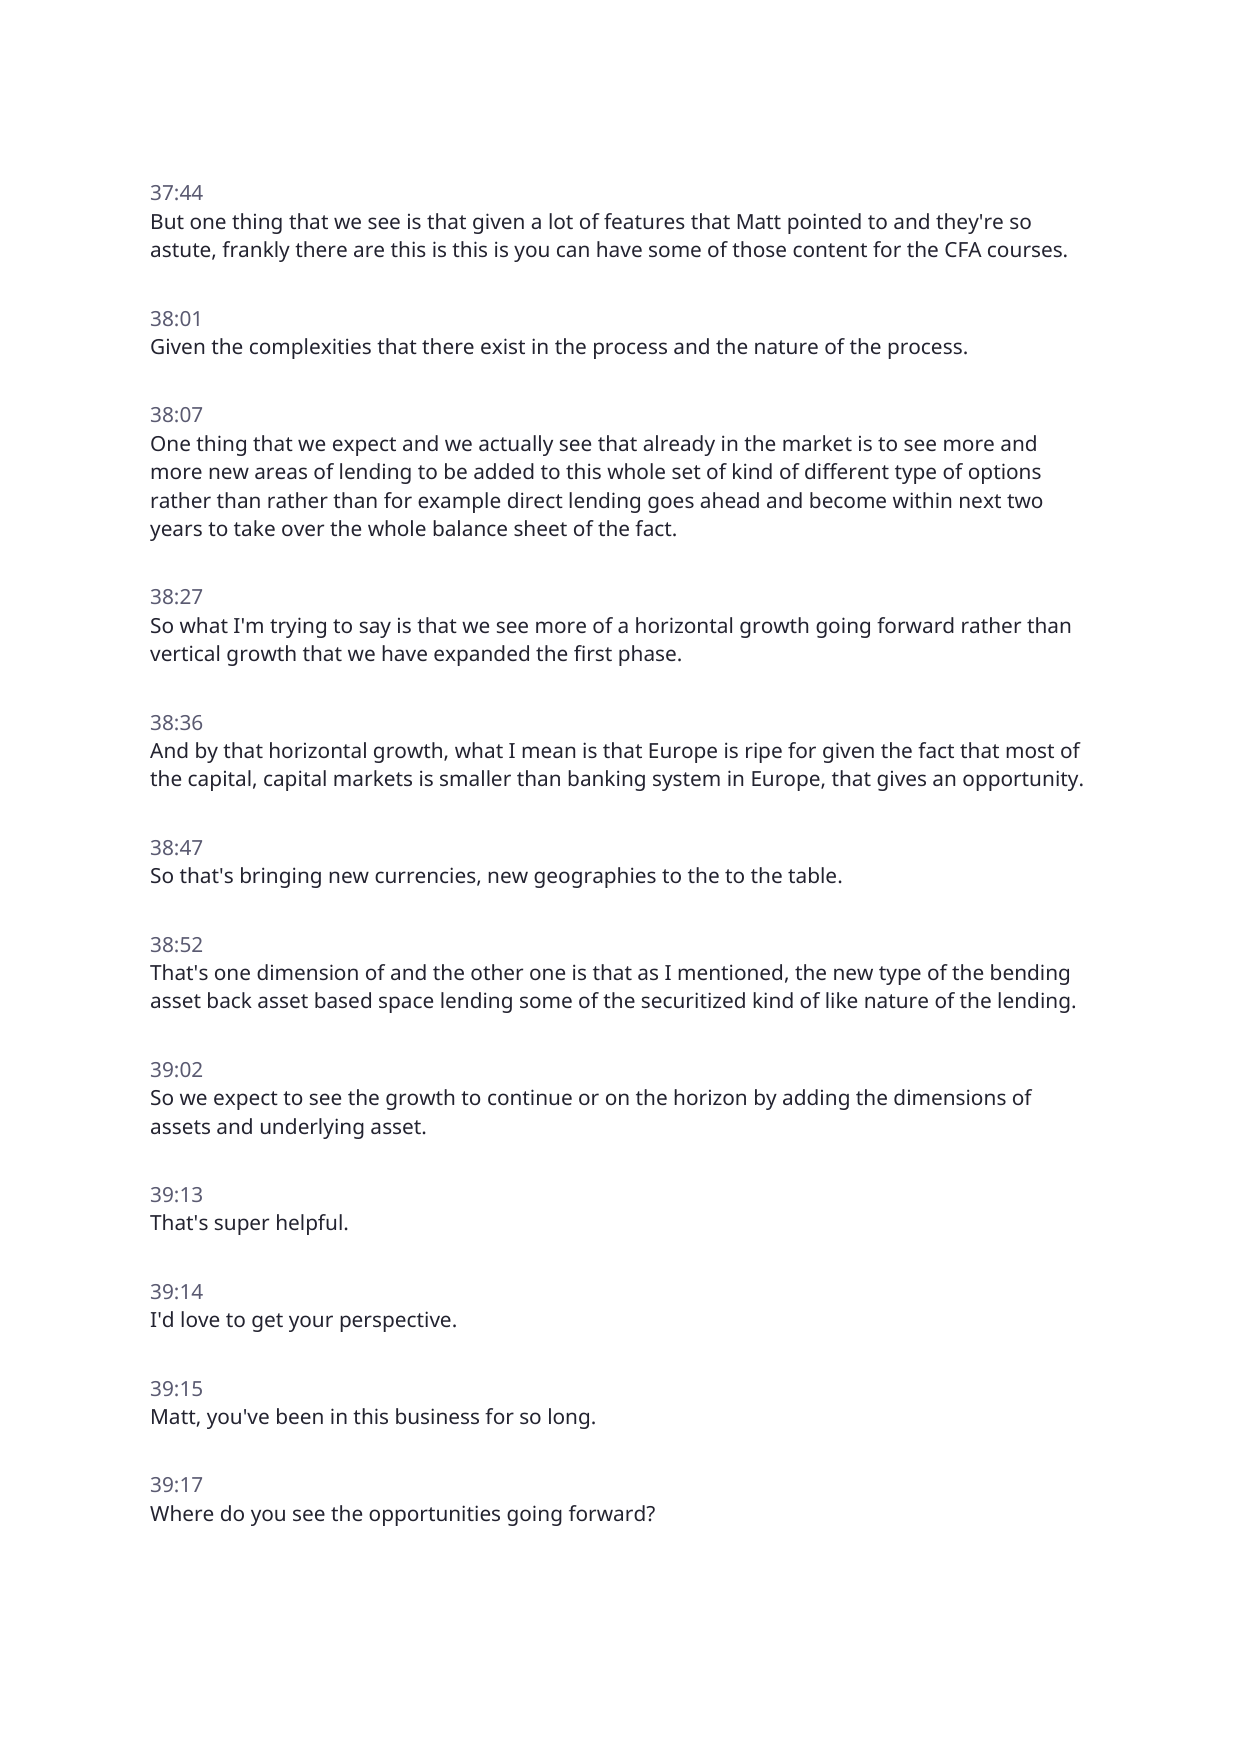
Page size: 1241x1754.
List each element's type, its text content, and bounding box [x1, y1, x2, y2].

text 38:01 Given the complexities that there exist in the process and the nature of the process. [150, 275, 1090, 361]
text 39:17 Where do you see the opportunities going forward? [150, 1442, 1090, 1527]
text 38:36 And by that horizontal growth, what I mean is that Europe is ripe for given the fact that most of the capital, capital markets is smaller than banking system in Europe, that gives an opportunity. [150, 679, 1090, 793]
text 39:15 Matt, you've been in this business for so long. [150, 1345, 1090, 1431]
text 37:44 But one thing that we see is that given a lot of features that Matt pointed to and they're so astute, frankly there are this is this is you can have some of those content for the CFA courses. [150, 150, 1090, 264]
text 38:52 That's one dimension of and the other one is that as I mentioned, the new type of the bending asset back asset based space lending some of the securitized kind of like nature of the lending. [150, 901, 1090, 1015]
text 38:27 So what I'm trying to say is that we see more of a horizontal growth going forward rather than vertical growth that we have expanded the first phase. [150, 554, 1090, 668]
text 39:13 That's super helpful. [150, 1152, 1090, 1237]
text 38:07 One thing that we expect and we actually see that already in the market is to see more and more new areas of lending to be added to this whole set of kind of different type of options rather than rather than for example direct lending goes ahead and become within next two years to take over the whole balance sheet of the fact. [150, 372, 1090, 543]
text 39:14 I'd love to get your perspective. [150, 1248, 1090, 1334]
text 39:02 So we expect to see the growth to continue or on the horizon by adding the dimensions of assets and underlying asset. [150, 1026, 1090, 1140]
text 38:47 So that's bringing new currencies, new geographies to the to the table. [150, 804, 1090, 890]
